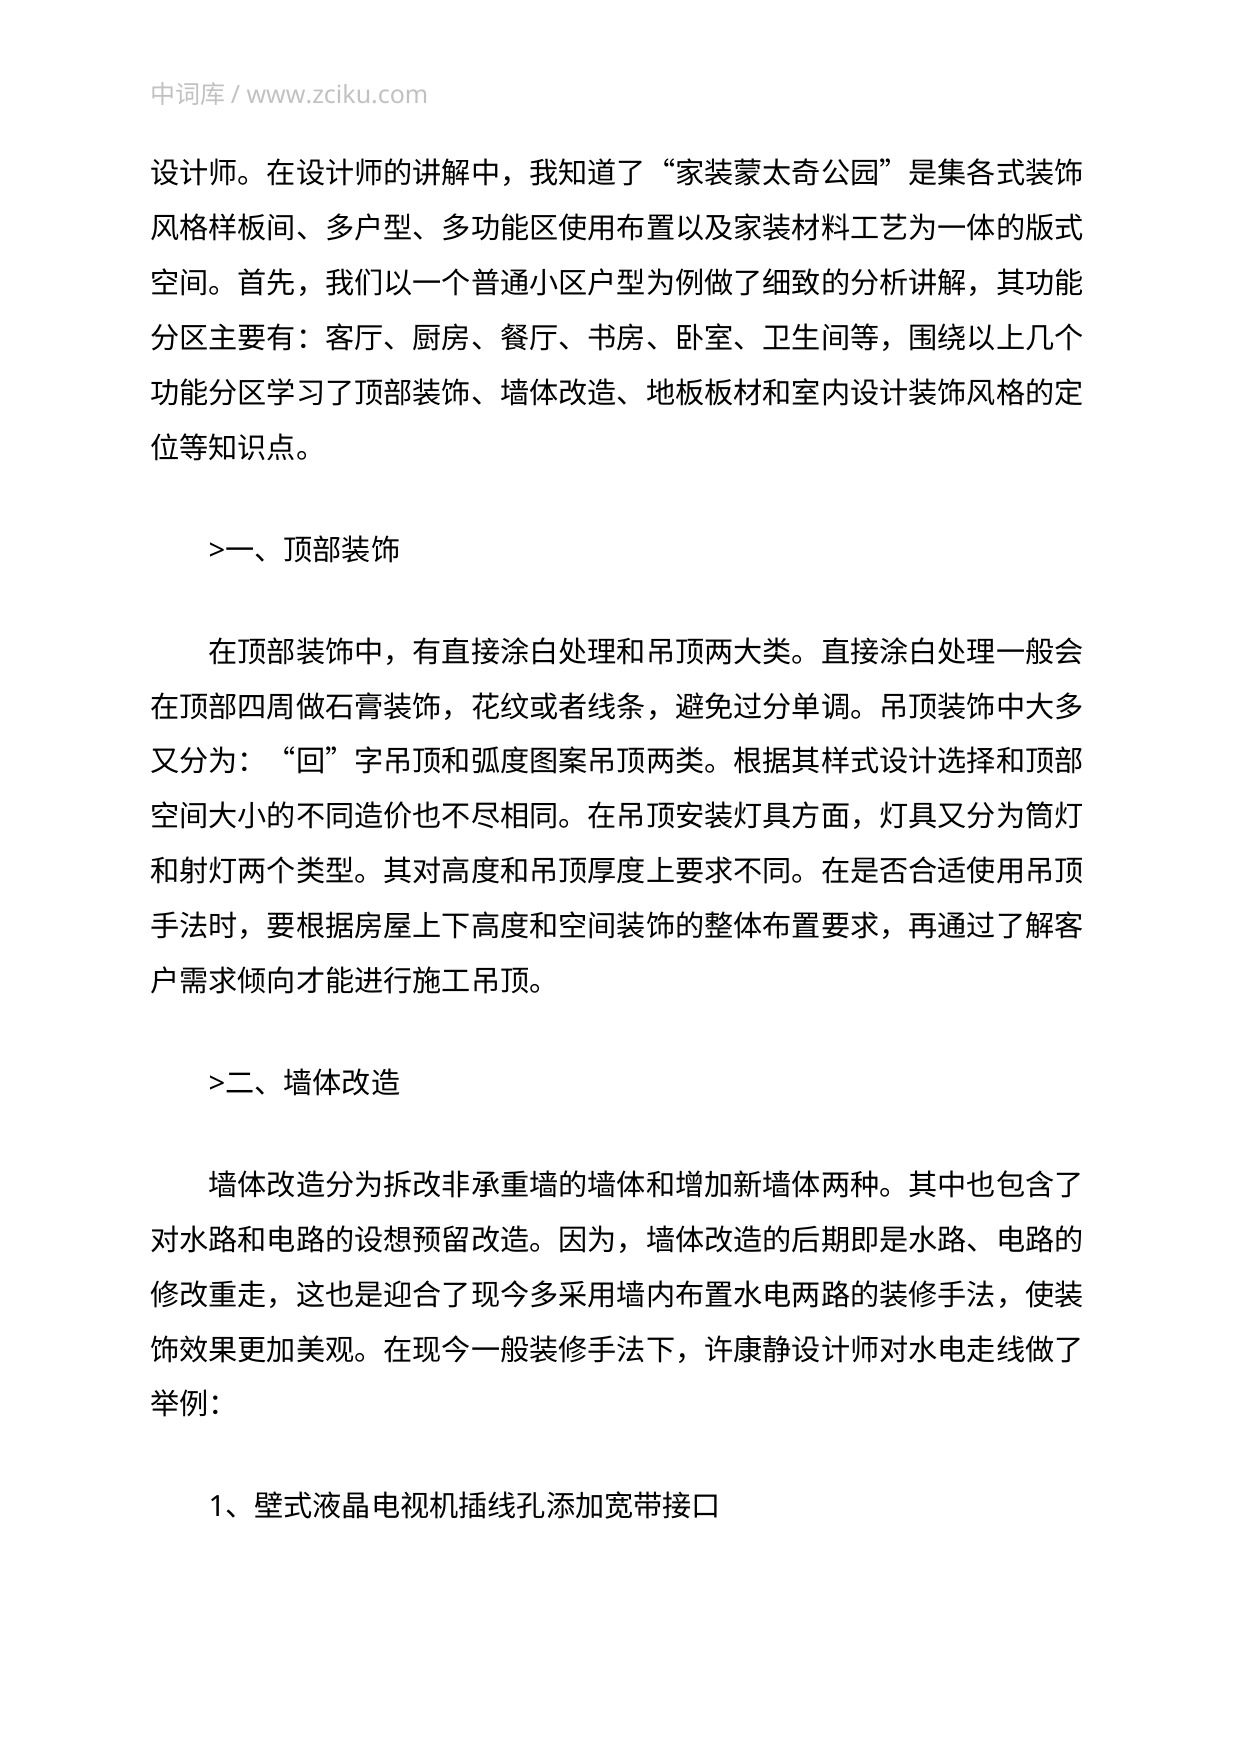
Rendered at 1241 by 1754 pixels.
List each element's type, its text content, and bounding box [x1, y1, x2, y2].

text >一、顶部装饰 [150, 526, 1090, 569]
text 在顶部装饰中，有直接涂白处理和吊顶两大类。直接涂白处理一般会在顶部四周做石膏装饰，花纹或者线条，避免过分单调。吊顶装饰中大多又分为：“回”字吊顶和弧度图案吊顶两类。根据其样式设计选择和顶部空间大小的不同造价也不尽相同。在吊顶安装灯具方面，灯具又分为筒灯和射灯两个类型。其对高度和吊顶厚度上要求不同。在是否合适使用吊顶手法时，要根据房屋上下高度和空间装饰的整体布置要求，再通过了解客户需求倾向才能进行施工吊顶。 [150, 628, 1090, 1000]
text 1、壁式液晶电视机插线孔添加宽带接口 [150, 1483, 1090, 1525]
text >二、墙体改造 [150, 1059, 1090, 1102]
text 墙体改造分为拆改非承重墙的墙体和增加新墙体两种。其中也包含了对水路和电路的设想预留改造。因为，墙体改造的后期即是水路、电路的修改重走，这也是迎合了现今多采用墙内布置水电两路的装修手法，使装饰效果更加美观。在现今一般装修手法下，许康静设计师对水电走线做了举例： [150, 1161, 1090, 1423]
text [150, 150, 1090, 467]
